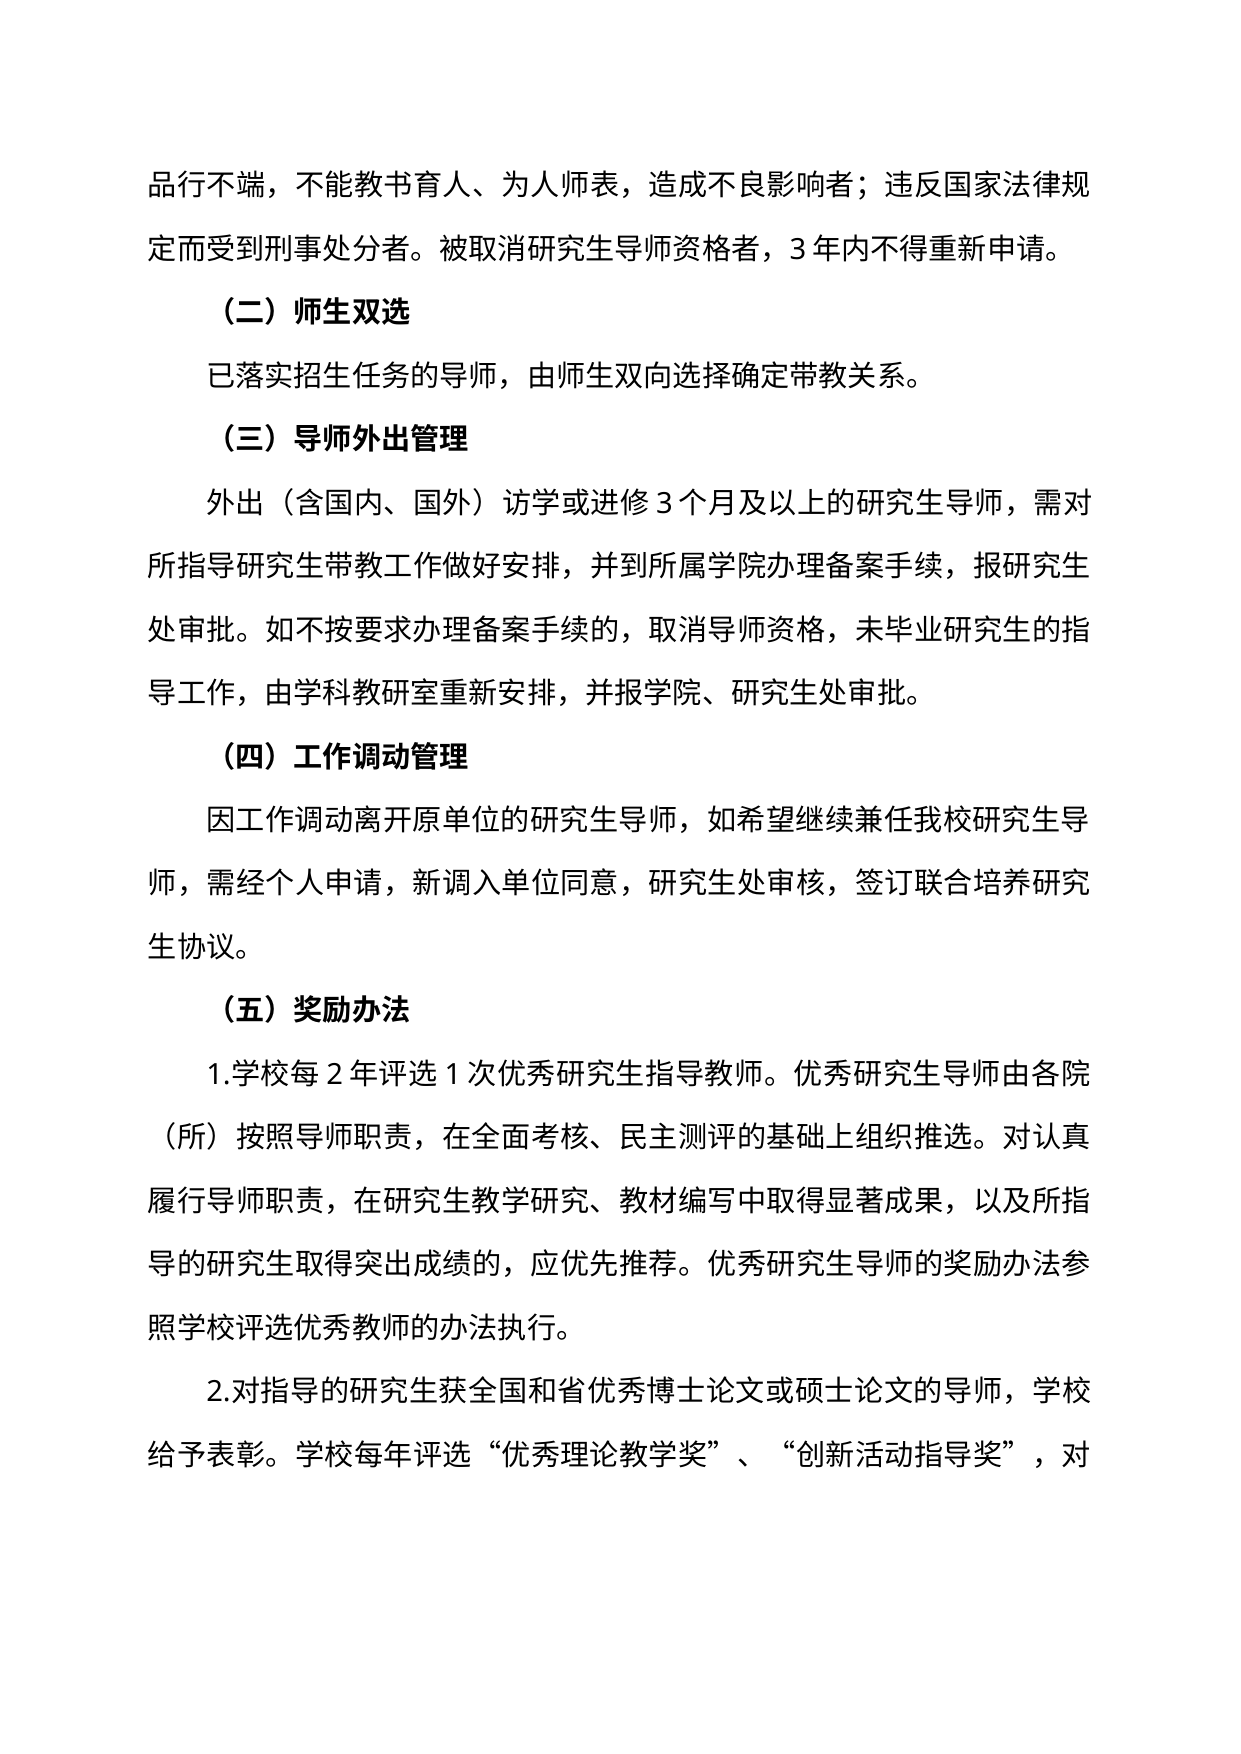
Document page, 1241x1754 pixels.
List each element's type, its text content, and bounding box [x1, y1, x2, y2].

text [148, 162, 1092, 268]
text 1.学校每2年评选1次优秀研究生指导教师。优秀研究生导师由各院（所）按照导师职责，在全面考核、民主测评的基础上组织推选。对认真履行导师职责，在研究生教学研究、教材编写中取得显著成果，以及所指导的研究生取得突出成绩的，应优先推荐。优秀研究生导师的奖励办法参照学校评选优秀教师的办法执行。 [148, 1050, 1092, 1346]
text （五）奖励办法 [148, 987, 1092, 1029]
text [148, 1368, 1092, 1473]
text 已落实招生任务的导师，由师生双向选择确定带教关系。 [148, 352, 1092, 395]
text 因工作调动离开原单位的研究生导师，如希望继续兼任我校研究生导师，需经个人申请，新调入单位同意，研究生处审核，签订联合培养研究生协议。 [148, 797, 1092, 966]
text （四）工作调动管理 [148, 733, 1092, 775]
text 外出（含国内、国外）访学或进修3个月及以上的研究生导师，需对所指导研究生带教工作做好安排，并到所属学院办理备案手续，报研究生处审批。如不按要求办理备案手续的，取消导师资格，未毕业研究生的指导工作，由学科教研室重新安排，并报学院、研究生处审批。 [148, 479, 1092, 712]
text （二）师生双选 [148, 289, 1092, 331]
text （三）导师外出管理 [148, 416, 1092, 458]
